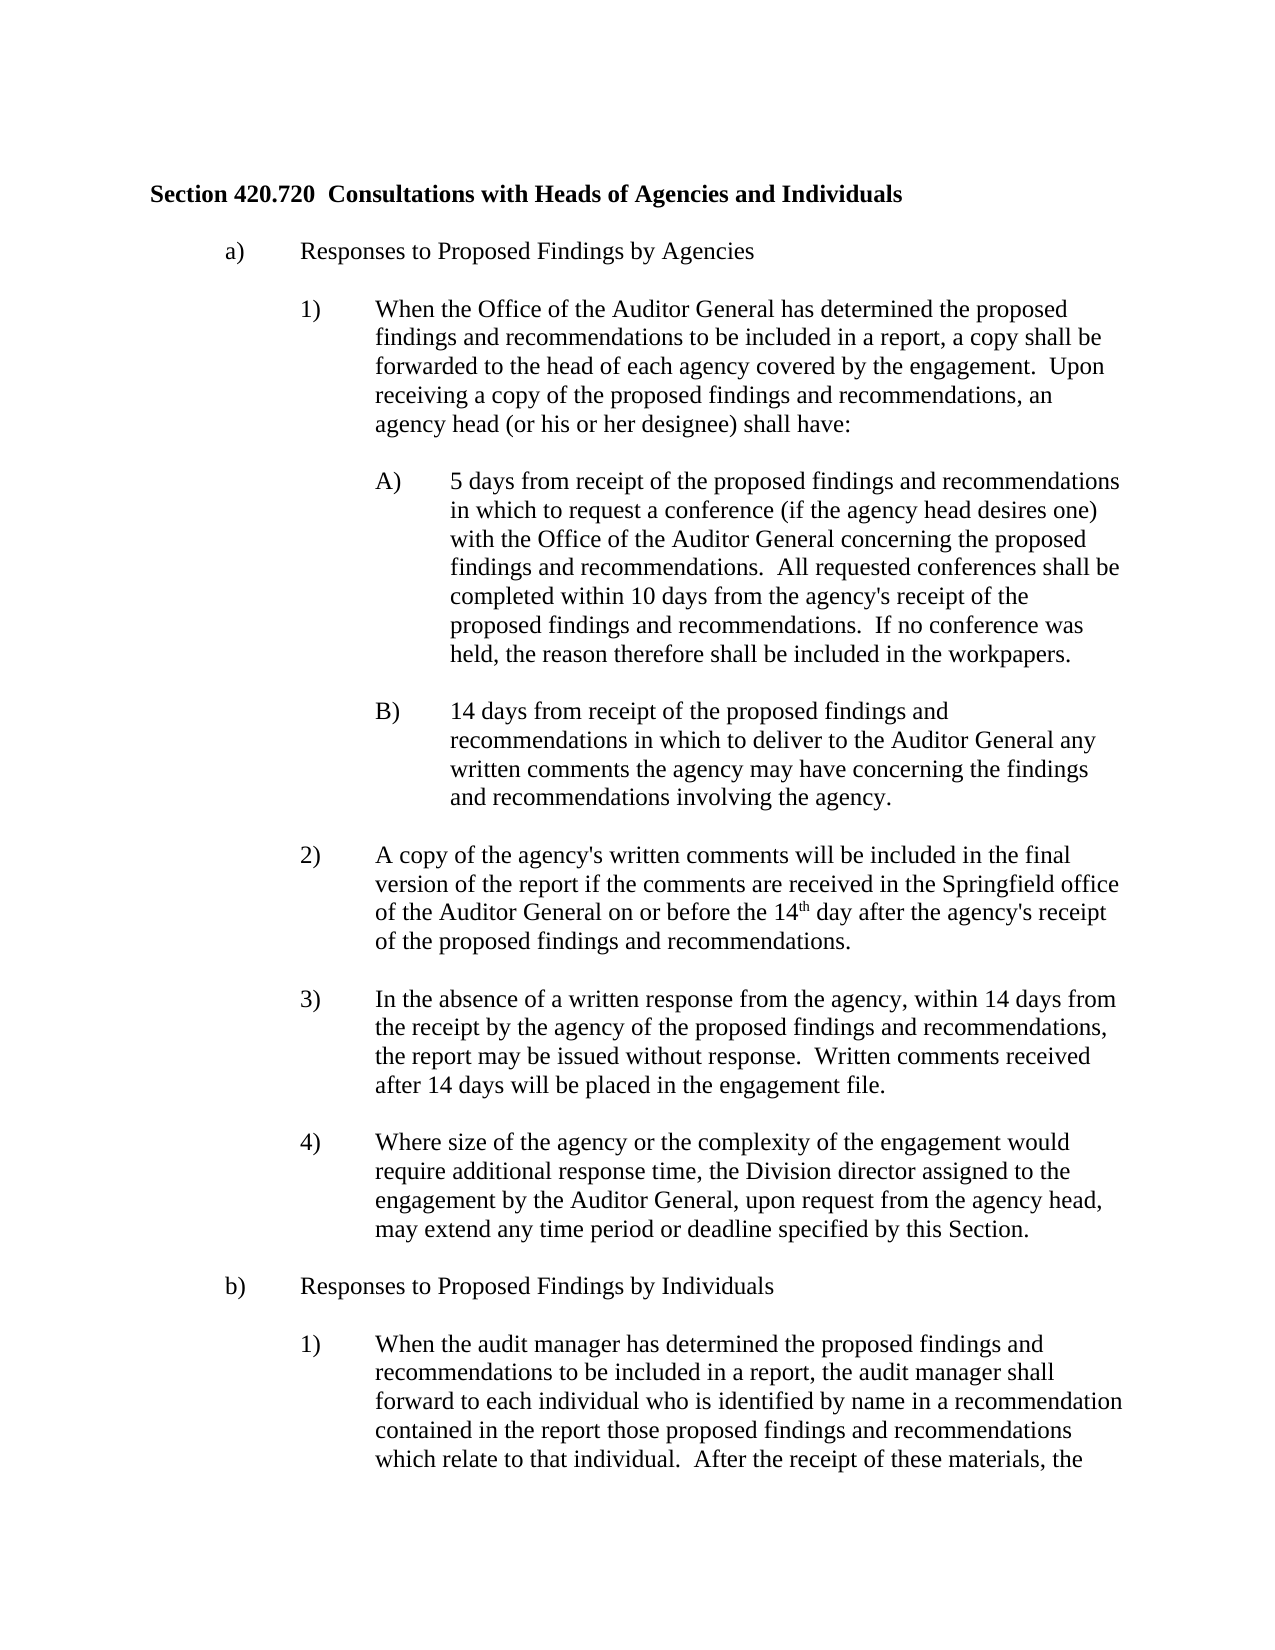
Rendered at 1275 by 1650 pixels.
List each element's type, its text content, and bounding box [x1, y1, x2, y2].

text 1) When the Office of the Auditor General has determined the proposed findings and recommendations to be included in a report, a copy shall be forwarded to the head of each agency covered by the engagement. Upon receiving a copy of the proposed findings and recommendations, an agency head (or his or her designee) shall have: [300, 294, 1125, 437]
text 2) A copy of the agency's written comments will be included in the final version of the report if the comments are received in the Springfield office of the Auditor General on or before the 14th day after the agency's receipt of the proposed findings and recommendations. [300, 840, 1125, 955]
text B) 14 days from receipt of the proposed findings and recommendations in which to deliver to the Auditor General any written comments the agency may have concerning the findings and recommendations involving the agency. [375, 696, 1125, 811]
text 4) Where size of the agency or the complexity of the engagement would require additional response time, the Division director assigned to the engagement by the Auditor General, upon request from the agency head, may extend any time period or deadline specified by this Section. [300, 1127, 1125, 1242]
text a) Responses to Proposed Findings by Agencies [225, 236, 1125, 265]
text A) 5 days from receipt of the proposed findings and recommendations in which to request a conference (if the agency head desires one) with the Office of the Auditor General concerning the proposed findings and recommendations. All requested conferences shall be completed within 10 days from the agency's receipt of the proposed findings and recommendations. If no conference was held, the reason therefore shall be included in the workpapers. [375, 466, 1125, 667]
text Section 420.720 Consultations with Heads of Agencies and Individuals [150, 179, 1125, 207]
text b) Responses to Proposed Findings by Individuals [225, 1271, 1125, 1300]
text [300, 1329, 1125, 1472]
text 3) In the absence of a written response from the agency, within 14 days from the receipt by the agency of the proposed findings and recommendations, the report may be issued without response. Written comments received after 14 days will be placed in the engagement file. [300, 984, 1125, 1099]
